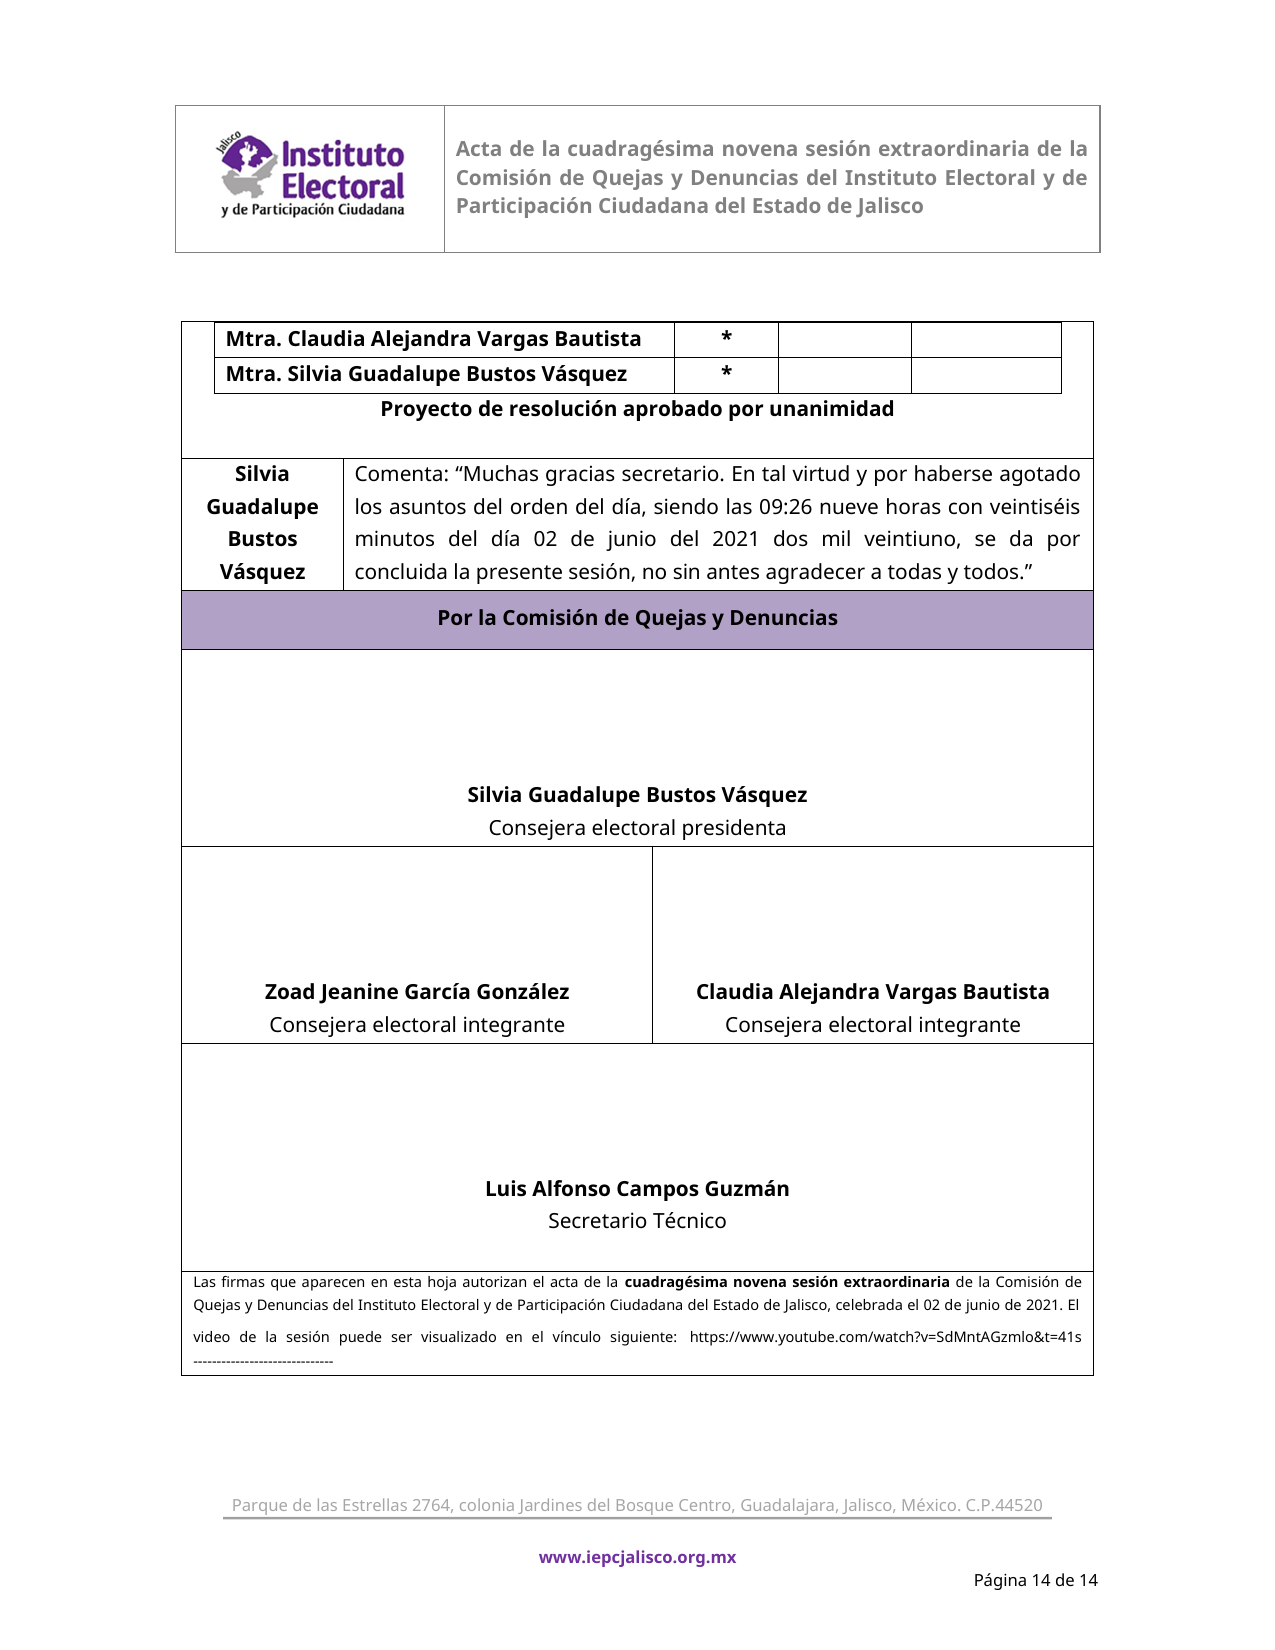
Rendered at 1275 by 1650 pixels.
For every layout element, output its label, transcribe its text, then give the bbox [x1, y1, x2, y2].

table_cell Zoad Jeanine García González Consejera electoral integrante [182, 847, 652, 1042]
table_cell Por la Comisión de Quejas y Denuncias [182, 591, 1093, 649]
table_cell Silvia Guadalupe Bustos Vásquez [182, 459, 343, 590]
table_cell Cuadro de votaciones Proyecto de resolución aprobado por unanimidad [182, 322, 1093, 458]
table_cell Silvia Guadalupe Bustos Vásquez Consejera electoral presidenta [182, 650, 1093, 846]
table_cell Luis Alfonso Campos Guzmán Secretario Técnico [182, 1044, 1093, 1271]
table_cell Comenta: “Muchas gracias secretario. En tal virtud y por haberse agotado los asuntos del orden del día, siendo las 09:26 nueve horas con veintiséis minutos del día 02 de junio del 2021 dos mil veintiuno, se da por concluida la presente sesión, no sin antes agradecer a todas y todos.” [344, 459, 1093, 590]
table_cell Las firmas que aparecen en esta hoja autorizan el acta de la cuadragésima novena sesión extraordinaria de la Comisión de Quejas y Denuncias del Instituto Electoral y de Participación Ciudadana del Estado de Jalisco, celebrada el 02 de junio de 2021. El video de la sesión puede ser visualizado en el vínculo siguiente: https://www.youtube.com/watch?v=SdMntAGzmlo&t=41s ------------------------------ [182, 1272, 1093, 1375]
picture [187, 106, 433, 242]
table_cell Claudia Alejandra Vargas Bautista Consejera electoral integrante [653, 847, 1093, 1042]
